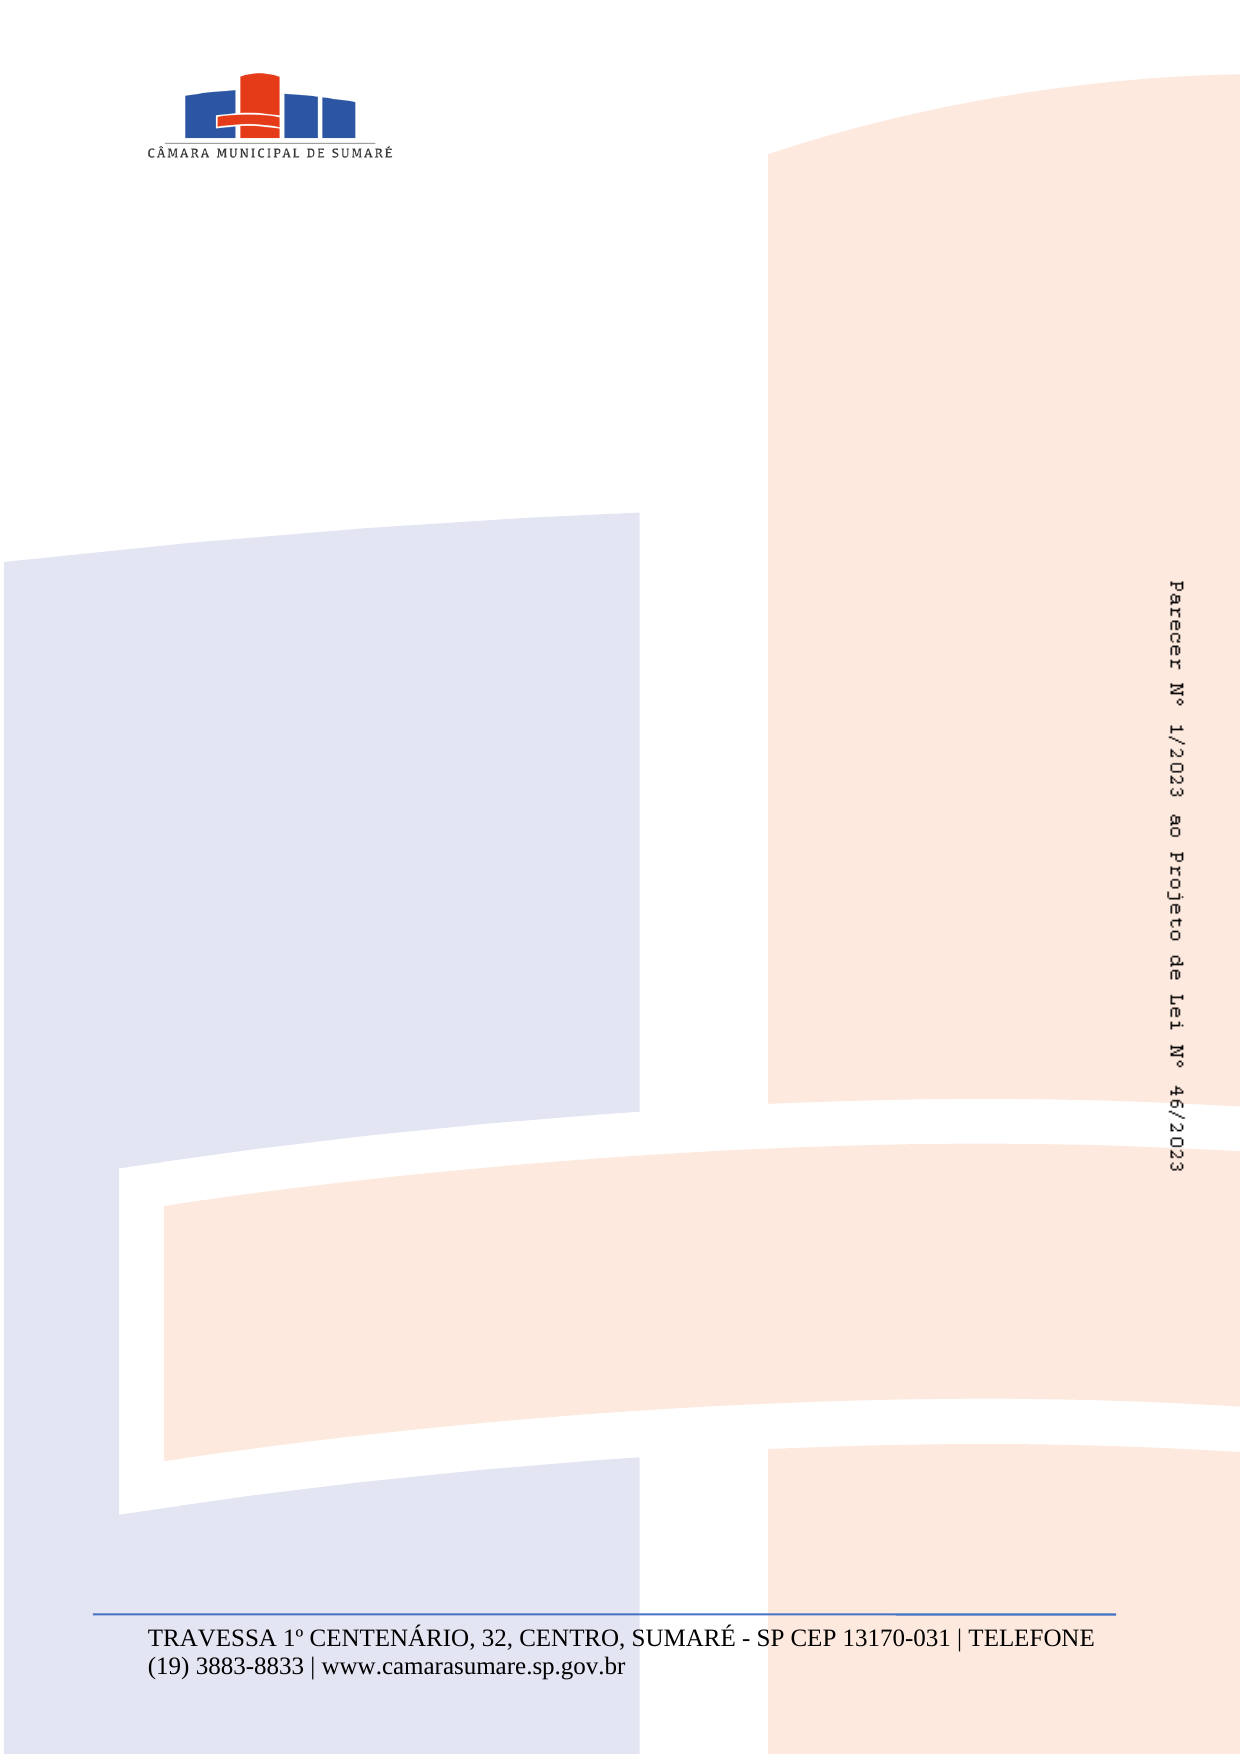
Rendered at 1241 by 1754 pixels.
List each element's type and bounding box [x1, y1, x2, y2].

picture [147, 73, 394, 160]
picture [1142, 577, 1205, 1177]
